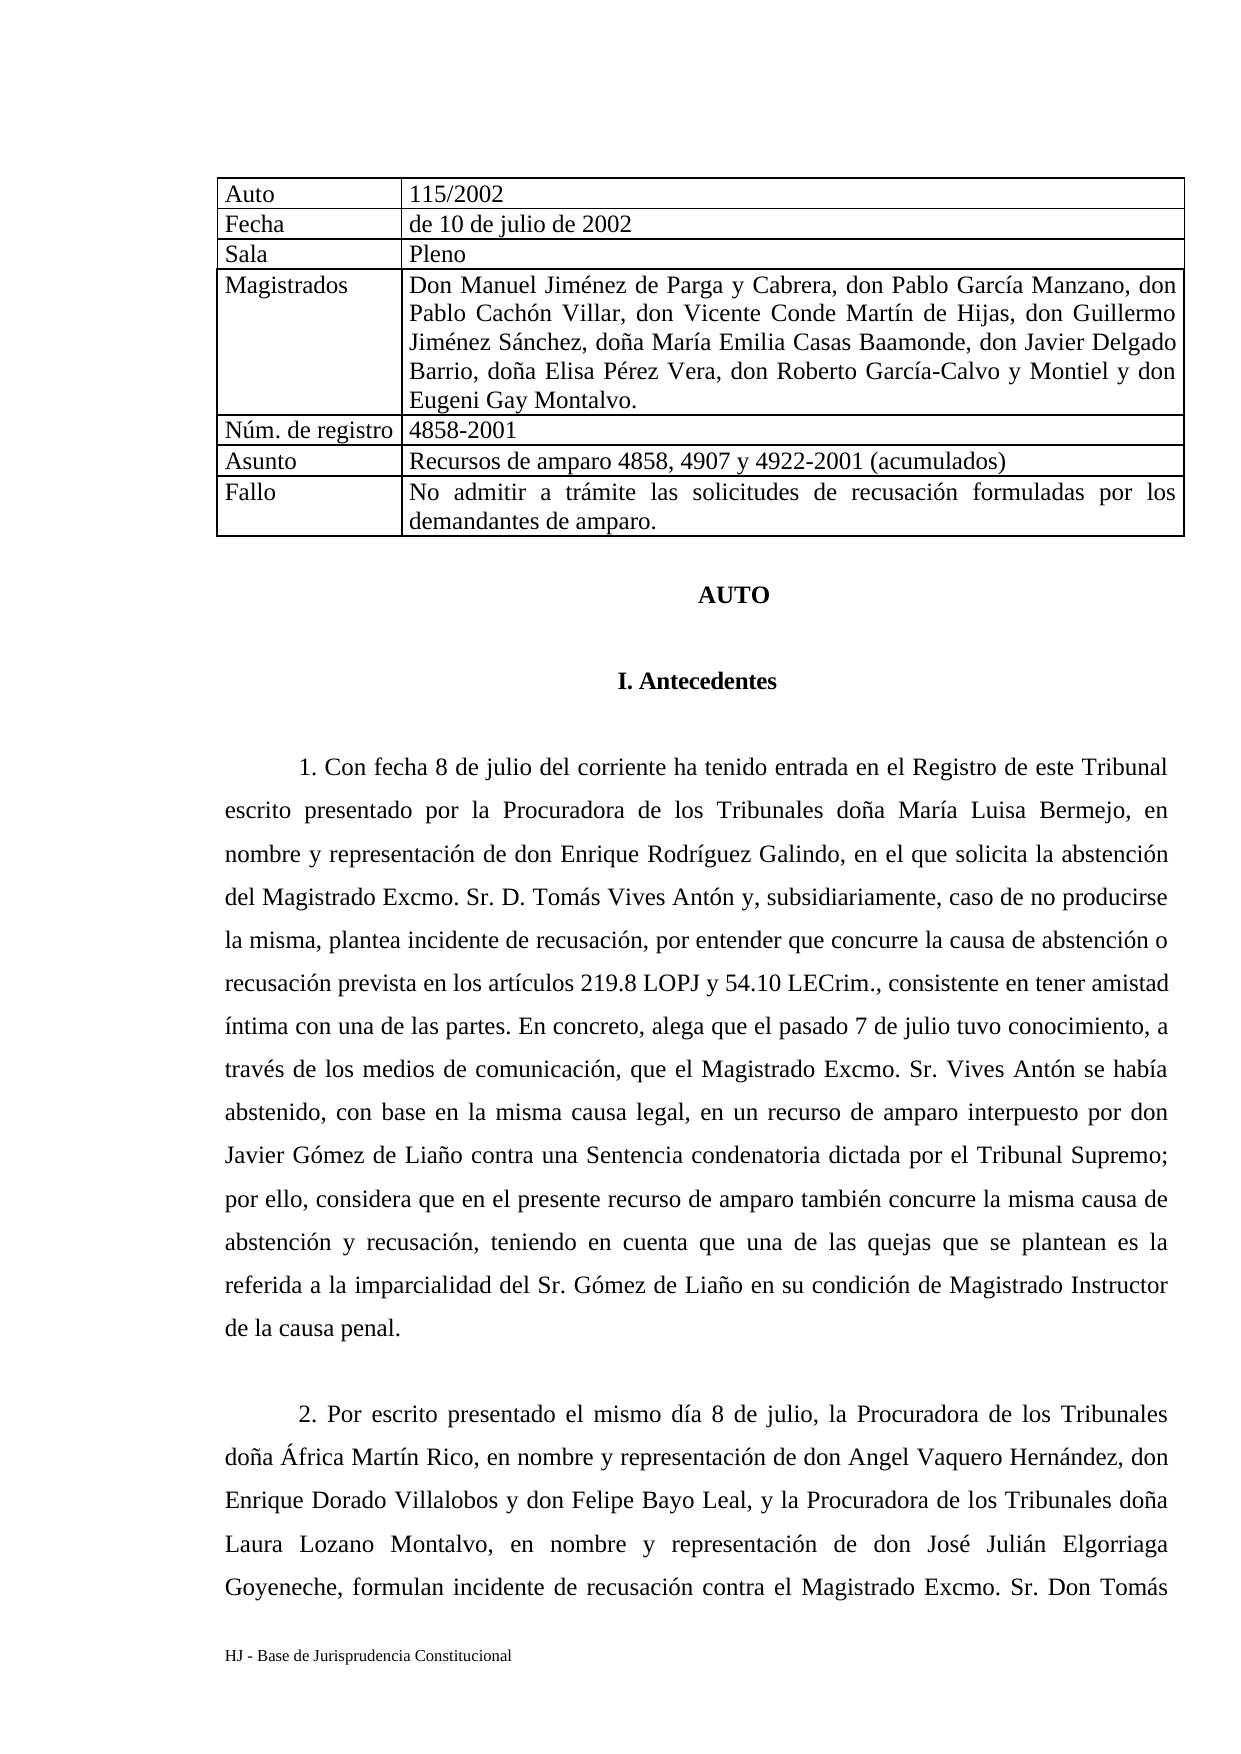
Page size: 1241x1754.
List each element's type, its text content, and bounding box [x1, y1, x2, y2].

table_cell Recursos de amparo 4858, 4907 y 4922-2001 (acumulados) [403, 446, 1183, 475]
table_cell 4858-2001 [403, 416, 1183, 444]
text I. Antecedentes [224, 666, 1169, 695]
table_cell Fecha [218, 209, 401, 238]
table_cell Magistrados [218, 270, 401, 413]
table_cell Asunto [218, 446, 401, 475]
text AUTO [224, 580, 1169, 609]
table_cell Núm. de registro [218, 416, 401, 444]
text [224, 1399, 1169, 1601]
table_cell No admitir a trámite las solicitudes de recusación formuladas por los demandantes de amparo. [403, 477, 1183, 535]
text 1. Con fecha 8 de julio del corriente ha tenido entrada en el Registro de este Tribunal escrito presentado por la Procuradora de los Tribunales doña María Luisa Bermejo, en nombre y representación de don Enrique Rodríguez Galindo, en el que solicita la abstención del Magistrado Excmo. Sr. D. Tomás Vives Antón y, subsidiariamente, caso de no producirse la misma, plantea incidente de recusación, por entender que concurre la causa de abstención o recusación prevista en los artículos 219.8 LOPJ y 54.10 LECrim., consistente en tener amistad íntima con una de las partes. En concreto, alega que el pasado 7 de julio tuvo conocimiento, a través de los medios de comunicación, que el Magistrado Excmo. Sr. Vives Antón se había abstenido, con base en la misma causa legal, en un recurso de amparo interpuesto por don Javier Gómez de Liaño contra una Sentencia condenatoria dictada por el Tribunal Supremo; por ello, considera que en el presente recurso de amparo también concurre la misma causa de abstención y recusación, teniendo en cuenta que una de las quejas que se plantean es la referida a la imparcialidad del Sr. Gómez de Liaño en su condición de Magistrado Instructor de la causa penal. [224, 752, 1169, 1342]
table_cell Don Manuel Jiménez de Parga y Cabrera, don Pablo García Manzano, don Pablo Cachón Villar, don Vicente Conde Martín de Hijas, don Guillermo Jiménez Sánchez, doña María Emilia Casas Baamonde, don Javier Delgado Barrio, doña Elisa Pérez Vera, don Roberto García-Calvo y Montiel y don Eugeni Gay Montalvo. [403, 270, 1183, 413]
table_cell de 10 de julio de 2002 [402, 209, 1184, 238]
table_header Auto [218, 179, 401, 207]
table_cell Fallo [218, 477, 401, 535]
table_cell Sala [218, 240, 401, 268]
table_header 115/2002 [402, 179, 1184, 207]
table_cell Pleno [402, 240, 1184, 268]
